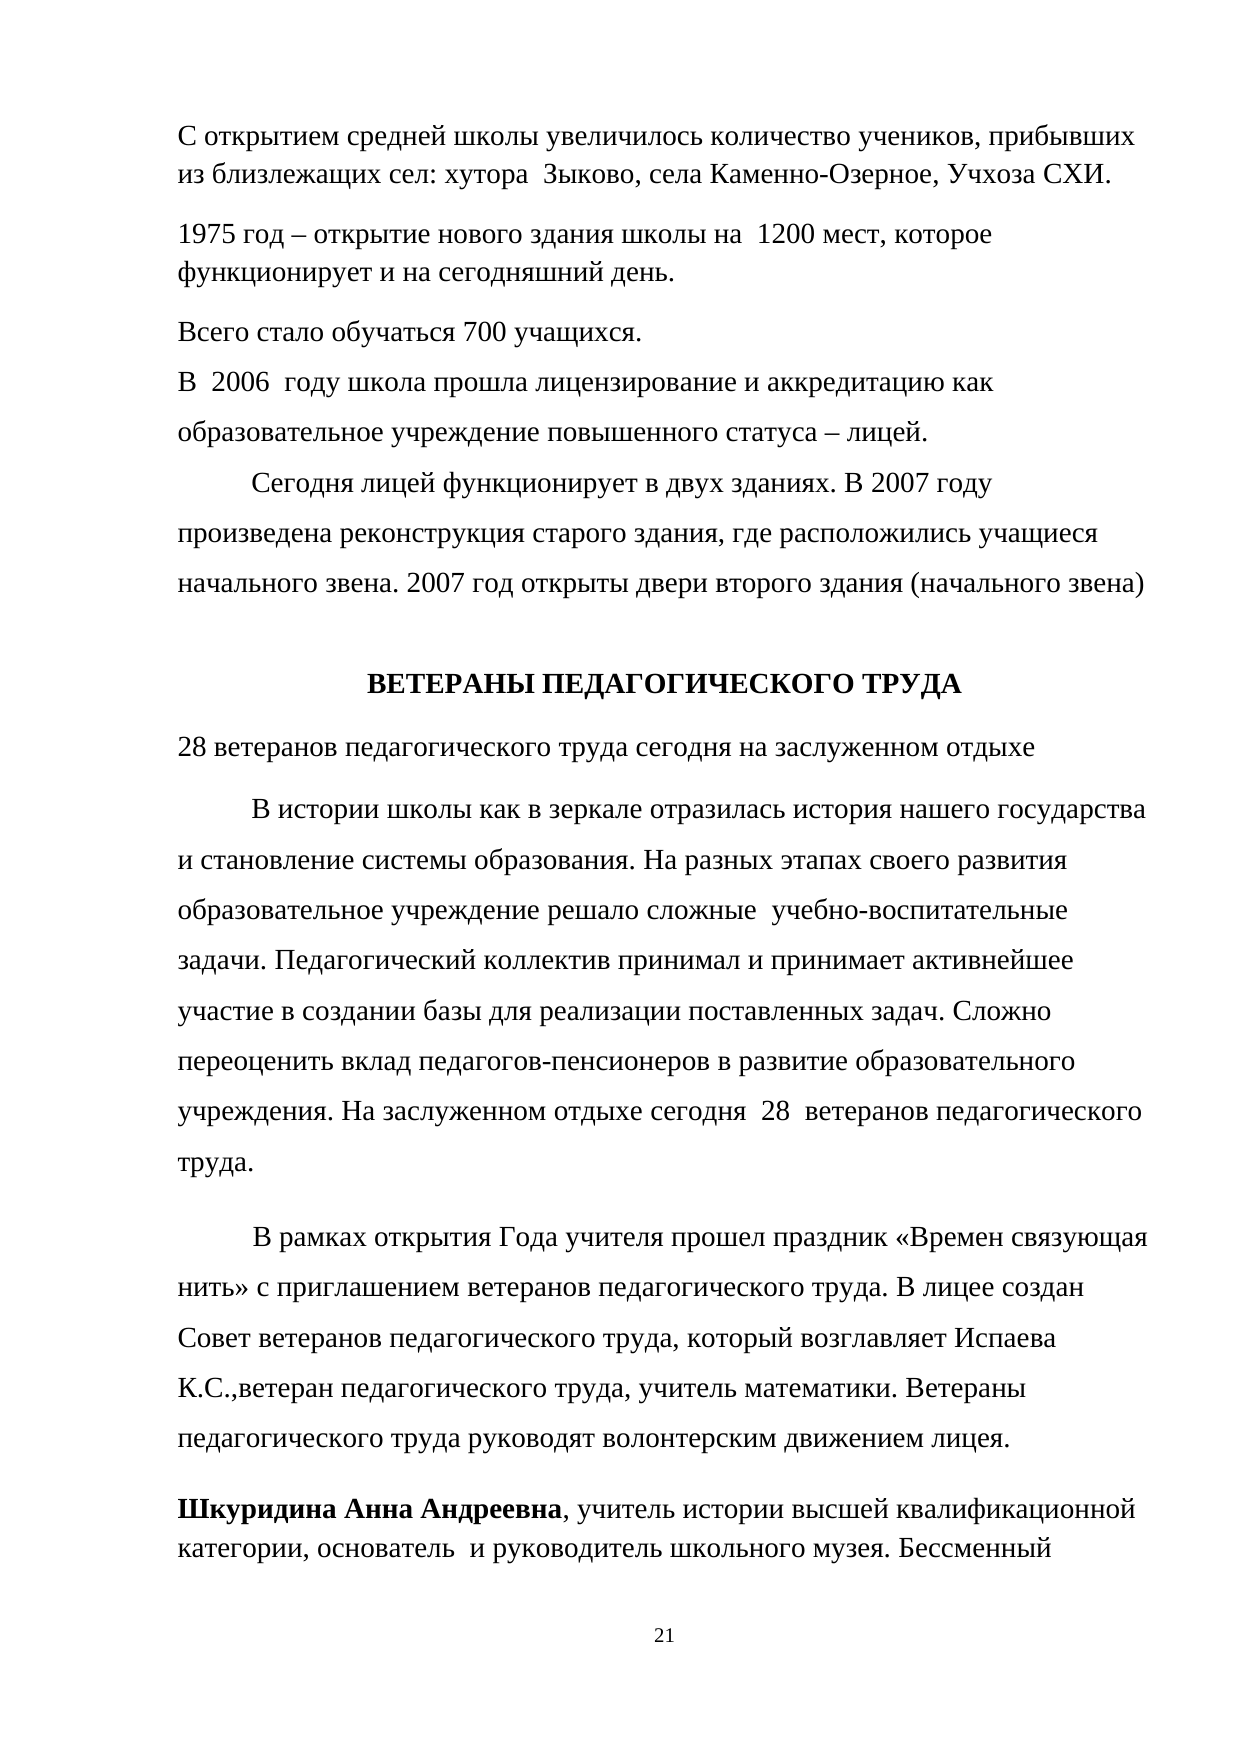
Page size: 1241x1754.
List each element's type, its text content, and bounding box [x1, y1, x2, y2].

text С открытием средней школы увеличилось количество учеников, прибывших из близлежащих сел: хутора Зыково, села Каменно-Озерное, Учхоза СХИ. [177, 118, 1152, 190]
text В истории школы как в зеркале отразилась история нашего государства и становление системы образования. На разных этапах своего развития образовательное учреждение решало сложные учебно-воспитательные задачи. Педагогический коллектив принимал и принимает активнейшее участие в создании базы для реализации поставленных задач. Сложно переоценить вклад педагогов-пенсионеров в развитие образовательного учреждения. На заслуженном отдыхе сегодня 28 ветеранов педагогического труда. [177, 792, 1152, 1177]
text В рамках открытия Года учителя прошел праздник «Времен связующая нить» с приглашением ветеранов педагогического труда. В лицее создан Совет ветеранов педагогического труда, который возглавляет Испаева К.С.,ветеран педагогического труда, учитель математики. Ветераны педагогического труда руководят волонтерским движением лицея. [177, 1219, 1152, 1454]
text 28 ветеранов педагогического труда сегодня на заслуженном отдыхе [177, 729, 1152, 762]
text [177, 1491, 1152, 1563]
text ВЕТЕРАНЫ ПЕДАГОГИЧЕСКОГО ТРУДА [177, 666, 1152, 700]
text Сегодня лицей функционирует в двух зданиях. В 2007 году произведена реконструкция старого здания, где расположились учащиеся начального звена. 2007 год открыты двери второго здания (начального звена) [177, 465, 1152, 599]
text В 2006 году школа прошла лицензирование и аккредитацию как образовательное учреждение повышенного статуса – лицей. [177, 364, 1152, 448]
text Всего стало обучаться 700 учащихся. [177, 314, 1152, 347]
text 1975 год – открытие нового здания школы на 1200 мест, которое функционирует и на сегодняшний день. [177, 216, 1152, 288]
